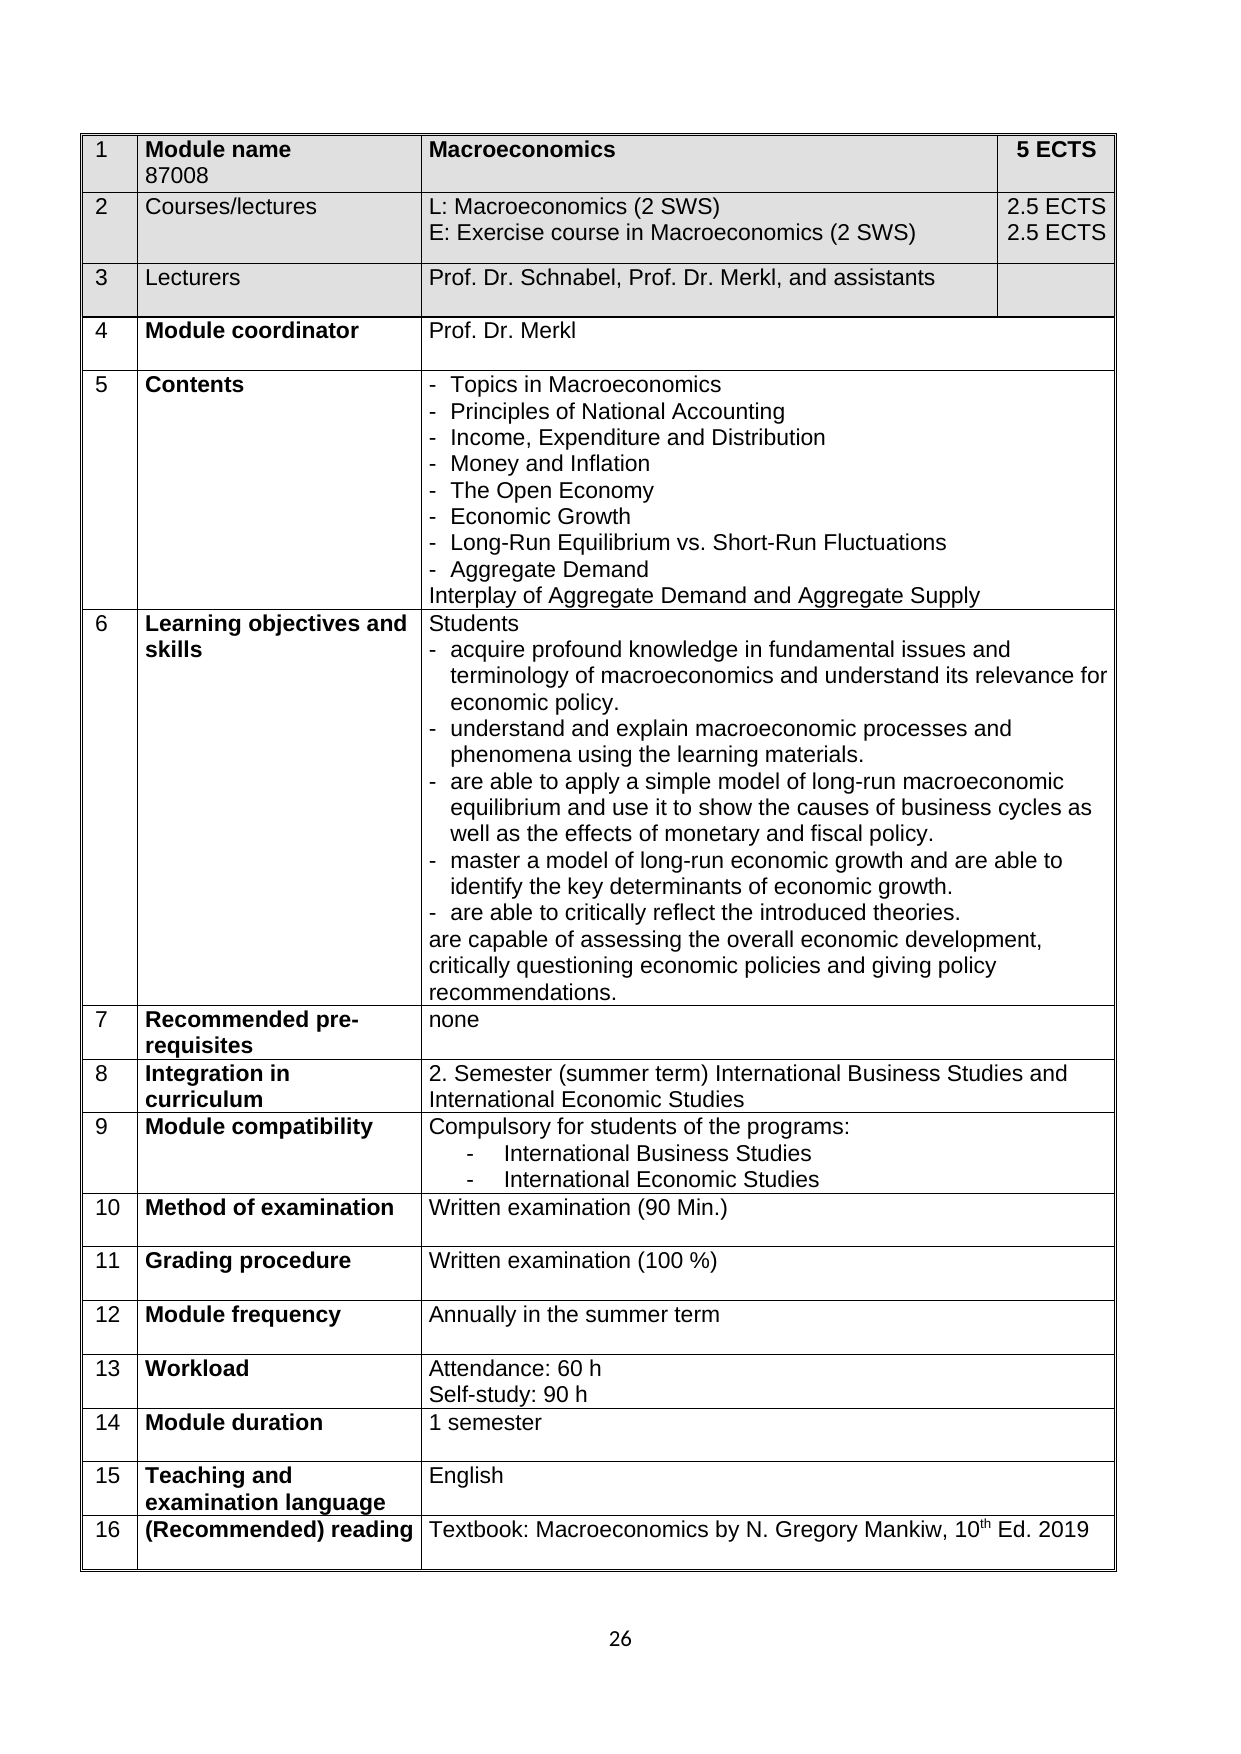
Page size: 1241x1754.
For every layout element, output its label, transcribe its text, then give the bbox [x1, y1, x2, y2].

table_header [83, 136, 137, 192]
table_cell Workload [138, 1355, 421, 1407]
table_cell [83, 1355, 137, 1407]
table_cell [83, 318, 137, 370]
table_cell Courses/lectures [138, 193, 421, 263]
table_cell Learning objectives and skills [138, 610, 421, 1005]
table_cell L: Macroeconomics (2 SWS) E: Exercise course in Macroeconomics (2 SWS) [422, 193, 997, 263]
table_cell Written examination (90 Min.) [422, 1194, 1114, 1246]
table_cell Teaching and examination language [138, 1462, 421, 1515]
table_cell Method of examination [138, 1194, 421, 1246]
table_cell Compulsory for students of the programs: International Business Studies International Economic Studies [422, 1113, 1114, 1192]
table_cell Lecturers [138, 264, 421, 316]
table_cell [83, 264, 137, 316]
table_cell none [422, 1006, 1114, 1058]
table_cell Topics in Macroeconomics Principles of National Accounting Income, Expenditure and Distribution Money and Inflation The Open Economy Economic Growth Long-Run Equilibrium vs. Short-Run Fluctuations Aggregate Demand Interplay of Aggregate Demand and Aggregate Supply [422, 371, 1114, 608]
table_cell 2. Semester (summer term) International Business Studies and International Economic Studies [422, 1060, 1114, 1112]
table_cell [83, 1247, 137, 1300]
table_cell Recommended pre- requisites [138, 1006, 421, 1058]
table_cell Attendance: 60 h Self-study: 90 h [422, 1355, 1114, 1407]
table_cell Module compatibility [138, 1113, 421, 1192]
table_header Macroeconomics [422, 136, 997, 192]
table_cell [83, 610, 137, 1005]
table_cell [83, 1516, 137, 1569]
table_cell [998, 264, 1114, 316]
table_cell Prof. Dr. Schnabel, Prof. Dr. Merkl, and assistants [422, 264, 997, 316]
table_cell [83, 1006, 137, 1058]
table_cell Module coordinator [138, 318, 421, 370]
table_cell Students acquire profound knowledge in fundamental issues and terminology of macroeconomics and understand its relevance for economic policy. understand and explain macroeconomic processes and phenomena using the learning materials. are able to apply a simple model of long-run macroeconomic equilibrium and use it to show the causes of business cycles as well as the effects of monetary and fiscal policy. master a model of long-run economic growth and are able to identify the key determinants of economic growth. are able to critically reflect the introduced theories. are capable of assessing the overall economic development, critically questioning economic policies and giving policy recommendations. [422, 610, 1114, 1005]
table_cell 2.5 ECTS 2.5 ECTS [998, 193, 1114, 263]
table_cell Integration in curriculum [138, 1060, 421, 1112]
table_cell [83, 1462, 137, 1515]
table_cell Written examination (100 %) [422, 1247, 1114, 1300]
table_cell [83, 1409, 137, 1461]
table_cell 1 semester [422, 1409, 1114, 1461]
table_cell Prof. Dr. Merkl [422, 318, 1114, 370]
table_cell [83, 1194, 137, 1246]
table_cell [83, 1301, 137, 1354]
table_cell [83, 193, 137, 263]
table_header 5 ECTS [998, 136, 1114, 192]
table_cell (Recommended) reading [138, 1516, 421, 1569]
table_cell English [422, 1462, 1114, 1515]
table_cell Grading procedure [138, 1247, 421, 1300]
table_cell [83, 1113, 137, 1192]
table_cell Module frequency [138, 1301, 421, 1354]
table_cell Annually in the summer term [422, 1301, 1114, 1354]
table_cell Module duration [138, 1409, 421, 1461]
table_cell Textbook: Macroeconomics by N. Gregory Mankiw, 10th Ed. 2019 [422, 1516, 1114, 1569]
table_cell [83, 1060, 137, 1112]
table_header Module name 87008 [138, 136, 421, 192]
table_cell Contents [138, 371, 421, 608]
table_cell [83, 371, 137, 608]
